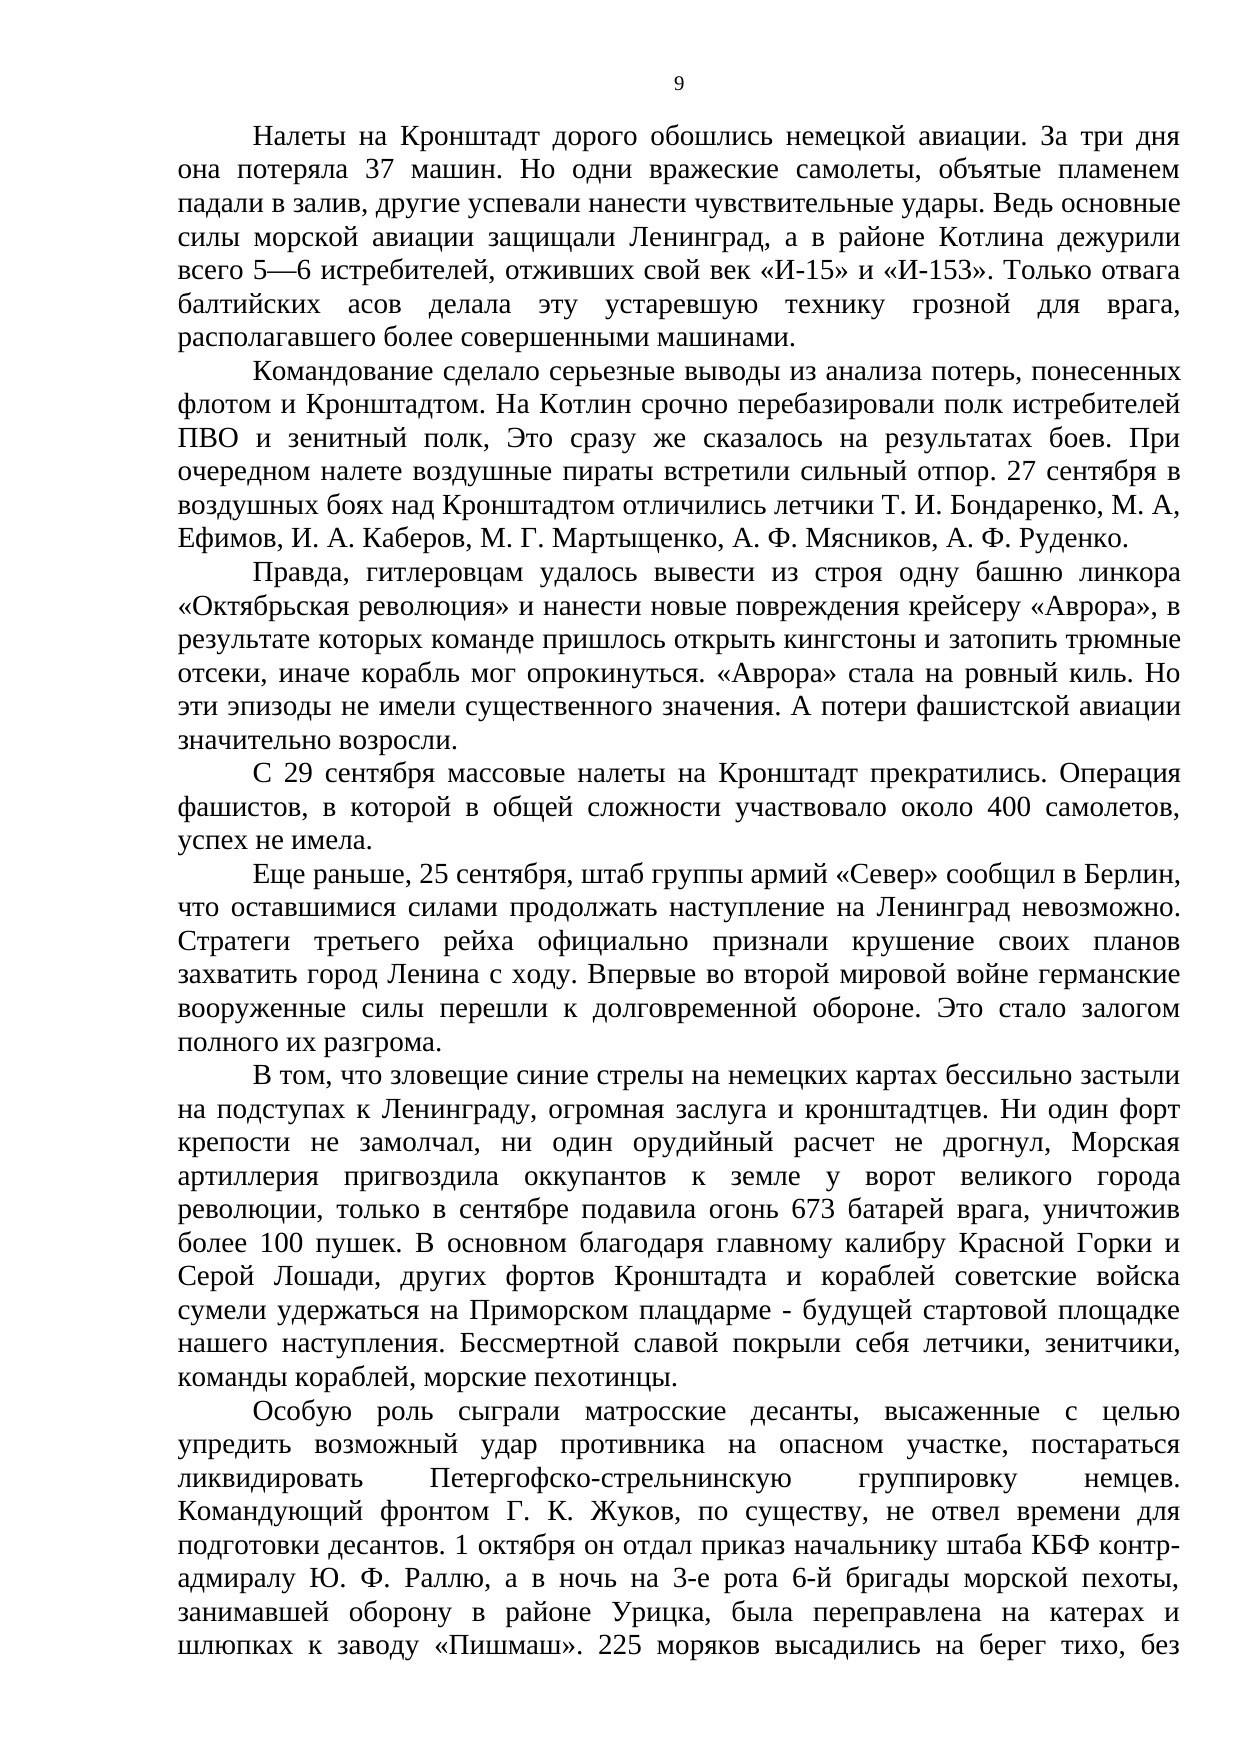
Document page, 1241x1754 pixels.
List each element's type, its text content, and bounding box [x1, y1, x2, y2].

text Правда, гитлеровцам удалось вывести из строя одну башню линкора «Октябрьская революция» и нанести новые повреждения крейсеру «Аврора», в результате которых команде пришлось открыть кингстоны и затопить трюмные отсеки, иначе корабль мог опрокинуться. «Аврора» стала на ровный киль. Но эти эпизоды не имели существенного значения. А потери фашистской авиации значительно возросли. [177, 554, 1181, 755]
text Еще раньше, 25 сентября, штаб группы армий «Север» сообщил в Берлин, что оставшимися силами продолжать наступление на Ленинград невозможно. Стратеги третьего рейха официально признали крушение своих планов захватить город Ленина с ходу. Впервые во второй мировой войне германские вооруженные силы перешли к долговременной обороне. Это стало залогом полного их разгрома. [177, 856, 1181, 1057]
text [177, 1393, 1181, 1661]
text В том, что зловещие синие стрелы на немецких картах бессильно застыли на подступах к Ленинграду, огромная заслуга и кронштадтцев. Ни один форт крепости не замолчал, ни один орудийный расчет не дрогнул, Морская артиллерия пригвоздила оккупантов к земле у ворот великого города революции, только в сентябре подавила огонь 673 батарей врага, уничтожив более 100 пушек. В основном благодаря главному калибру Красной Горки и Серой Лошади, других фортов Кронштадта и кораблей советские войска сумели удержаться на Приморском плацдарме - будущей стартовой площадке нашего наступления. Бессмертной славой покрыли себя летчики, зенитчики, команды кораблей, морские пехотинцы. [177, 1057, 1181, 1393]
text Налеты на Кронштадт дорого обошлись немецкой авиации. За три дня она потеряла 37 машин. Но одни вражеские самолеты, объятые пламенем падали в залив, другие успевали нанести чувствительные удары. Ведь основные силы морской авиации защищали Ленинград, а в районе Котлина дежурили всего 5—6 истребителей, отживших свой век «И-15» и «И-153». Только отвага балтийских асов делала эту устаревшую технику грозной для врага, располагавшего более совершенными машинами. [177, 118, 1181, 353]
text С 29 сентября массовые налеты на Кронштадт прекратились. Операция фашистов, в которой в общей сложности участвовало около 400 самолетов, успех не имела. [177, 755, 1181, 856]
text Командование сделало серьезные выводы из анализа потерь, понесенных флотом и Кронштадтом. На Котлин срочно перебазировали полк истребителей ПВО и зенитный полк, Это сразу же сказалось на результатах боев. При очередном налете воздушные пираты встретили сильный отпор. 27 сентября в воздушных боях над Кронштадтом отличились летчики Т. И. Бондаренко, М. А, Ефимов, И. А. Каберов, М. Г. Мартыщенко, А. Ф. Мясников, А. Ф. Руденко. [177, 353, 1181, 554]
